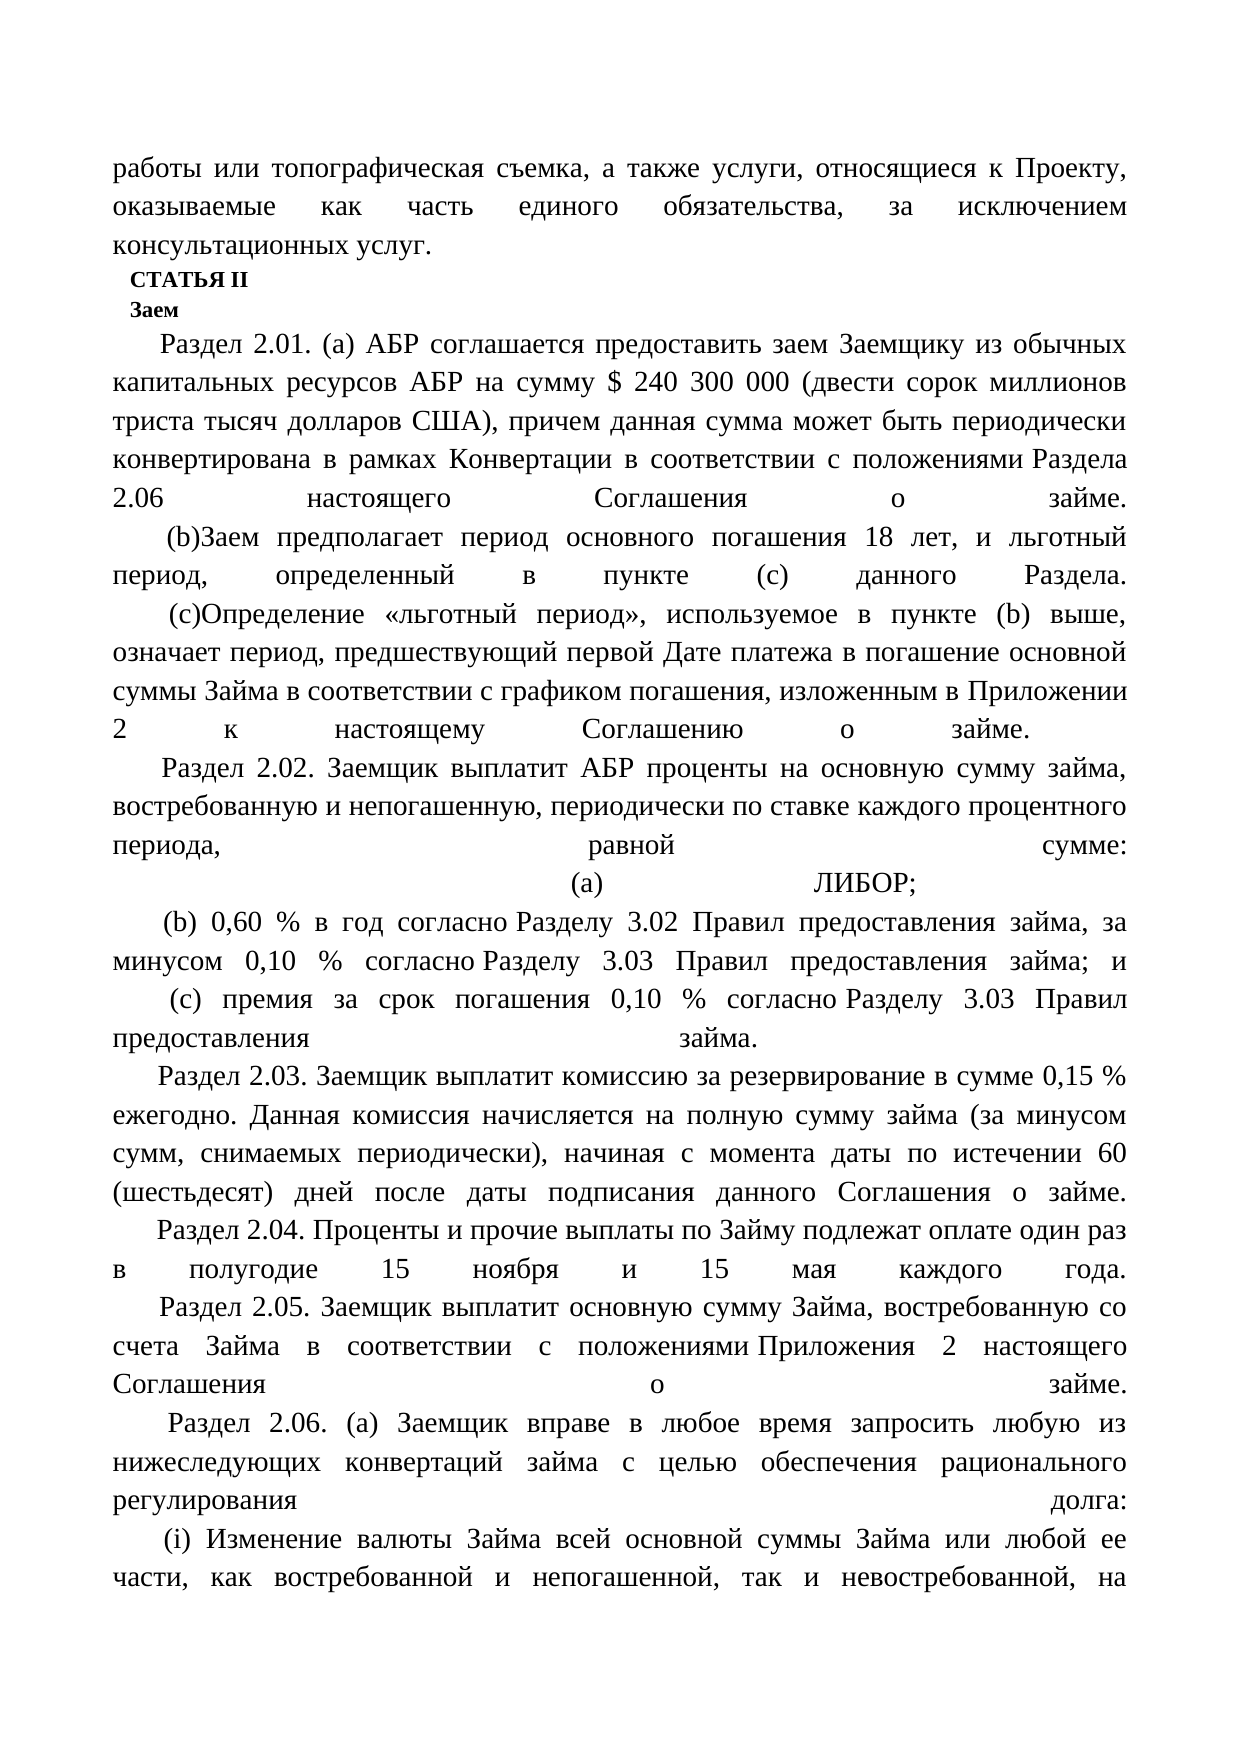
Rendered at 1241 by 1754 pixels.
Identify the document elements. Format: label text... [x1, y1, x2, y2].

text Заем [112, 296, 1128, 322]
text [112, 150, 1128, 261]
text СТАТЬЯ II [112, 266, 1128, 292]
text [112, 326, 1128, 1593]
